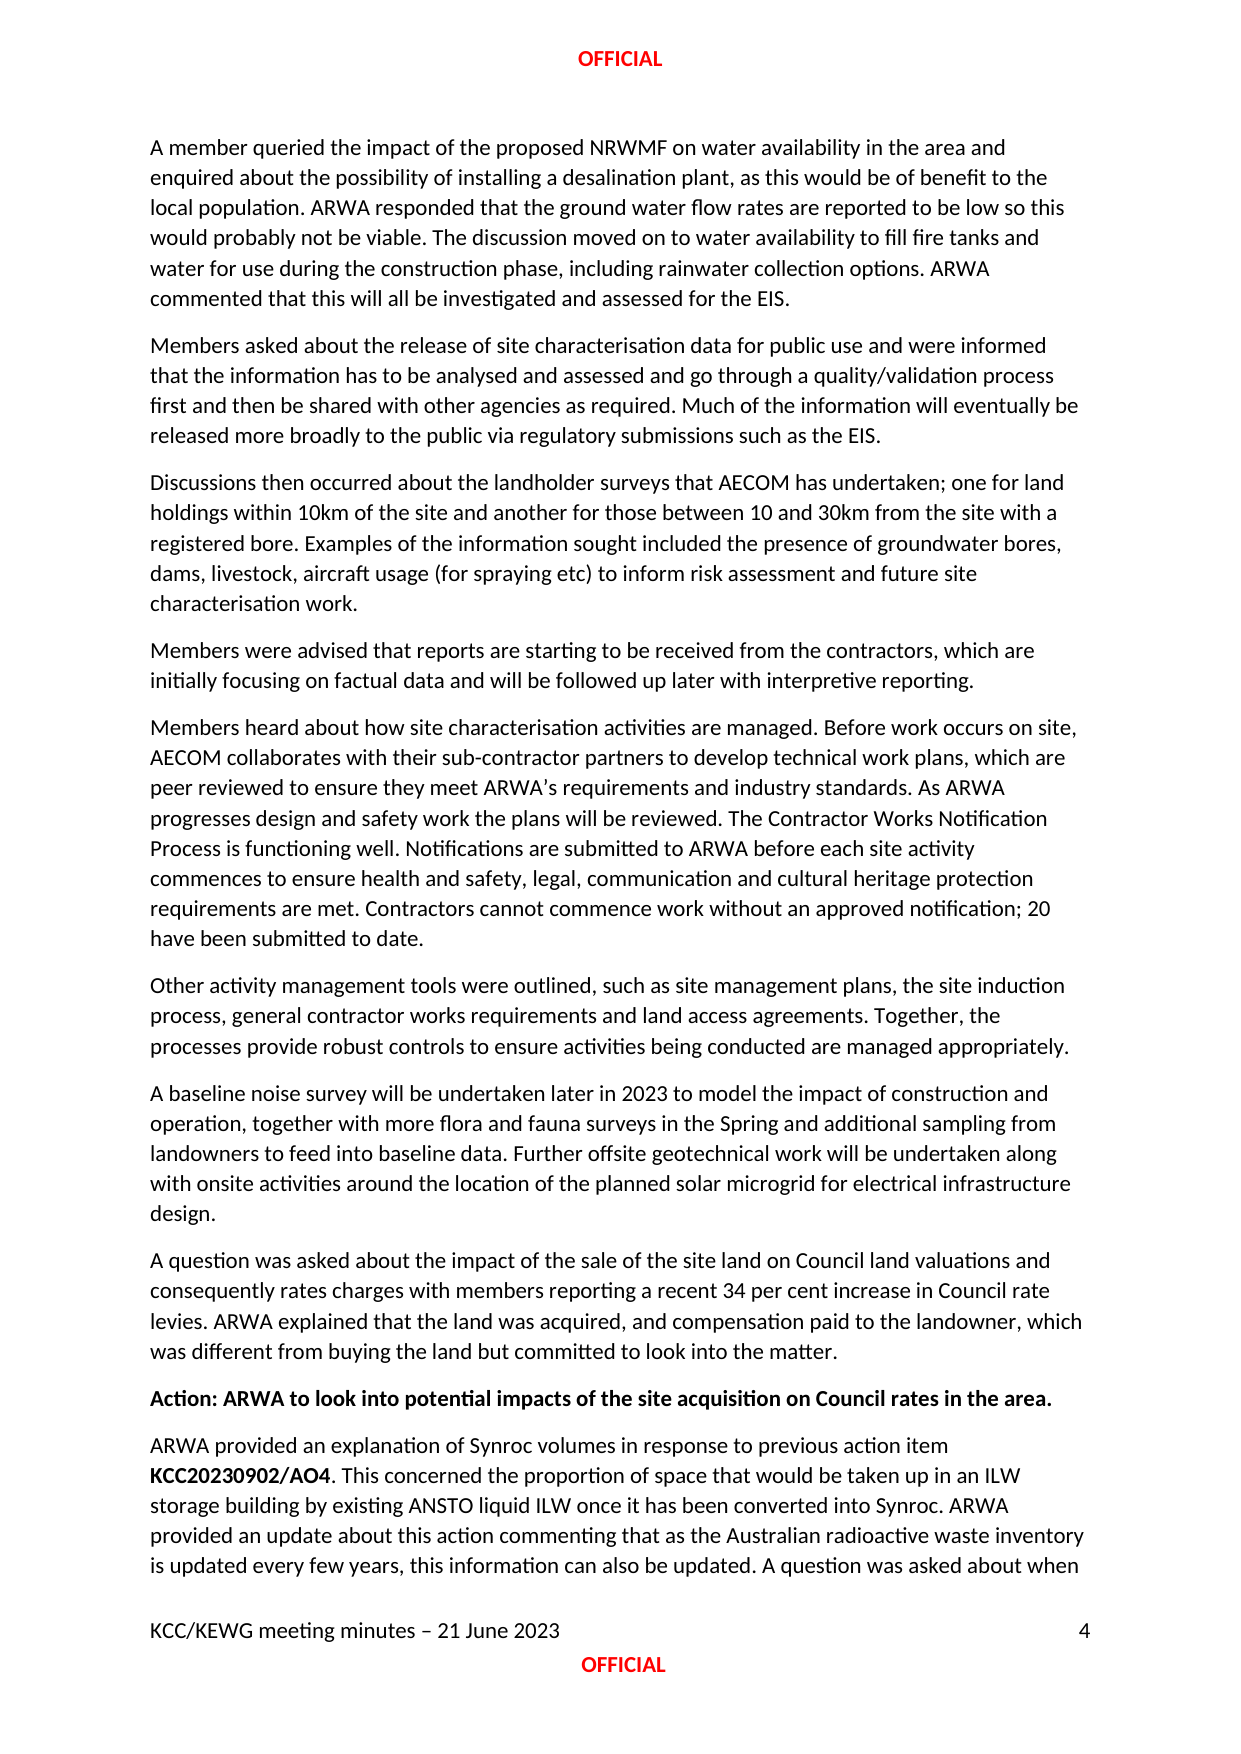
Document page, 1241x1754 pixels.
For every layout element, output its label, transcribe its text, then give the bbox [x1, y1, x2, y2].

text Members asked about the release of site characterisation data for public use and were informed that the information has to be analysed and assessed and go through a quality/validation process first and then be shared with other agencies as required. Much of the information will eventually be released more broadly to the public via regulatory submissions such as the EIS. [150, 331, 1090, 449]
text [150, 1431, 1090, 1580]
text Members heard about how site characterisation activities are managed. Before work occurs on site, AECOM collaborates with their sub-contractor partners to develop technical work plans, which are peer reviewed to ensure they meet ARWA’s requirements and industry standards. As ARWA progresses design and safety work the plans will be reviewed. The Contractor Works Notification Process is functioning well. Notifications are submitted to ARWA before each site activity commences to ensure health and safety, legal, communication and cultural heritage protection requirements are met. Contractors cannot commence work without an approved notification; 20 have been submitted to date. [150, 713, 1090, 953]
text A member queried the impact of the proposed NRWMF on water availability in the area and enquired about the possibility of installing a desalination plant, as this would be of benefit to the local population. ARWA responded that the ground water flow rates are reported to be low so this would probably not be viable. The discussion moved on to water availability to fill fire tanks and water for use during the construction phase, including rainwater collection options. ARWA commented that this will all be investigated and assessed for the EIS. [150, 133, 1090, 312]
text Action: ARWA to look into potential impacts of the site acquisition on Council rates in the area. [150, 1384, 1090, 1412]
text A question was asked about the impact of the sale of the site land on Council land valuations and consequently rates charges with members reporting a recent 34 per cent increase in Council rate levies. ARWA explained that the land was acquired, and compensation paid to the landowner, which was different from buying the land but committed to look into the matter. [150, 1246, 1090, 1365]
text Discussions then occurred about the landholder surveys that AECOM has undertaken; one for land holdings within 10km of the site and another for those between 10 and 30km from the site with a registered bore. Examples of the information sought included the presence of groundwater bores, dams, livestock, aircraft usage (for spraying etc) to inform risk assessment and future site characterisation work. [150, 468, 1090, 617]
text Other activity management tools were outlined, such as site management plans, the site induction process, general contractor works requirements and land access agreements. Together, the processes provide robust controls to ensure activities being conducted are managed appropriately. [150, 971, 1090, 1060]
text Members were advised that reports are starting to be received from the contractors, which are initially focusing on factual data and will be followed up later with interpretive reporting. [150, 636, 1090, 694]
text A baseline noise survey will be undertaken later in 2023 to model the impact of construction and operation, together with more flora and fauna surveys in the Spring and additional sampling from landowners to feed into baseline data. Further offsite geotechnical work will be undertaken along with onsite activities around the location of the planned solar microgrid for electrical infrastructure design. [150, 1079, 1090, 1228]
